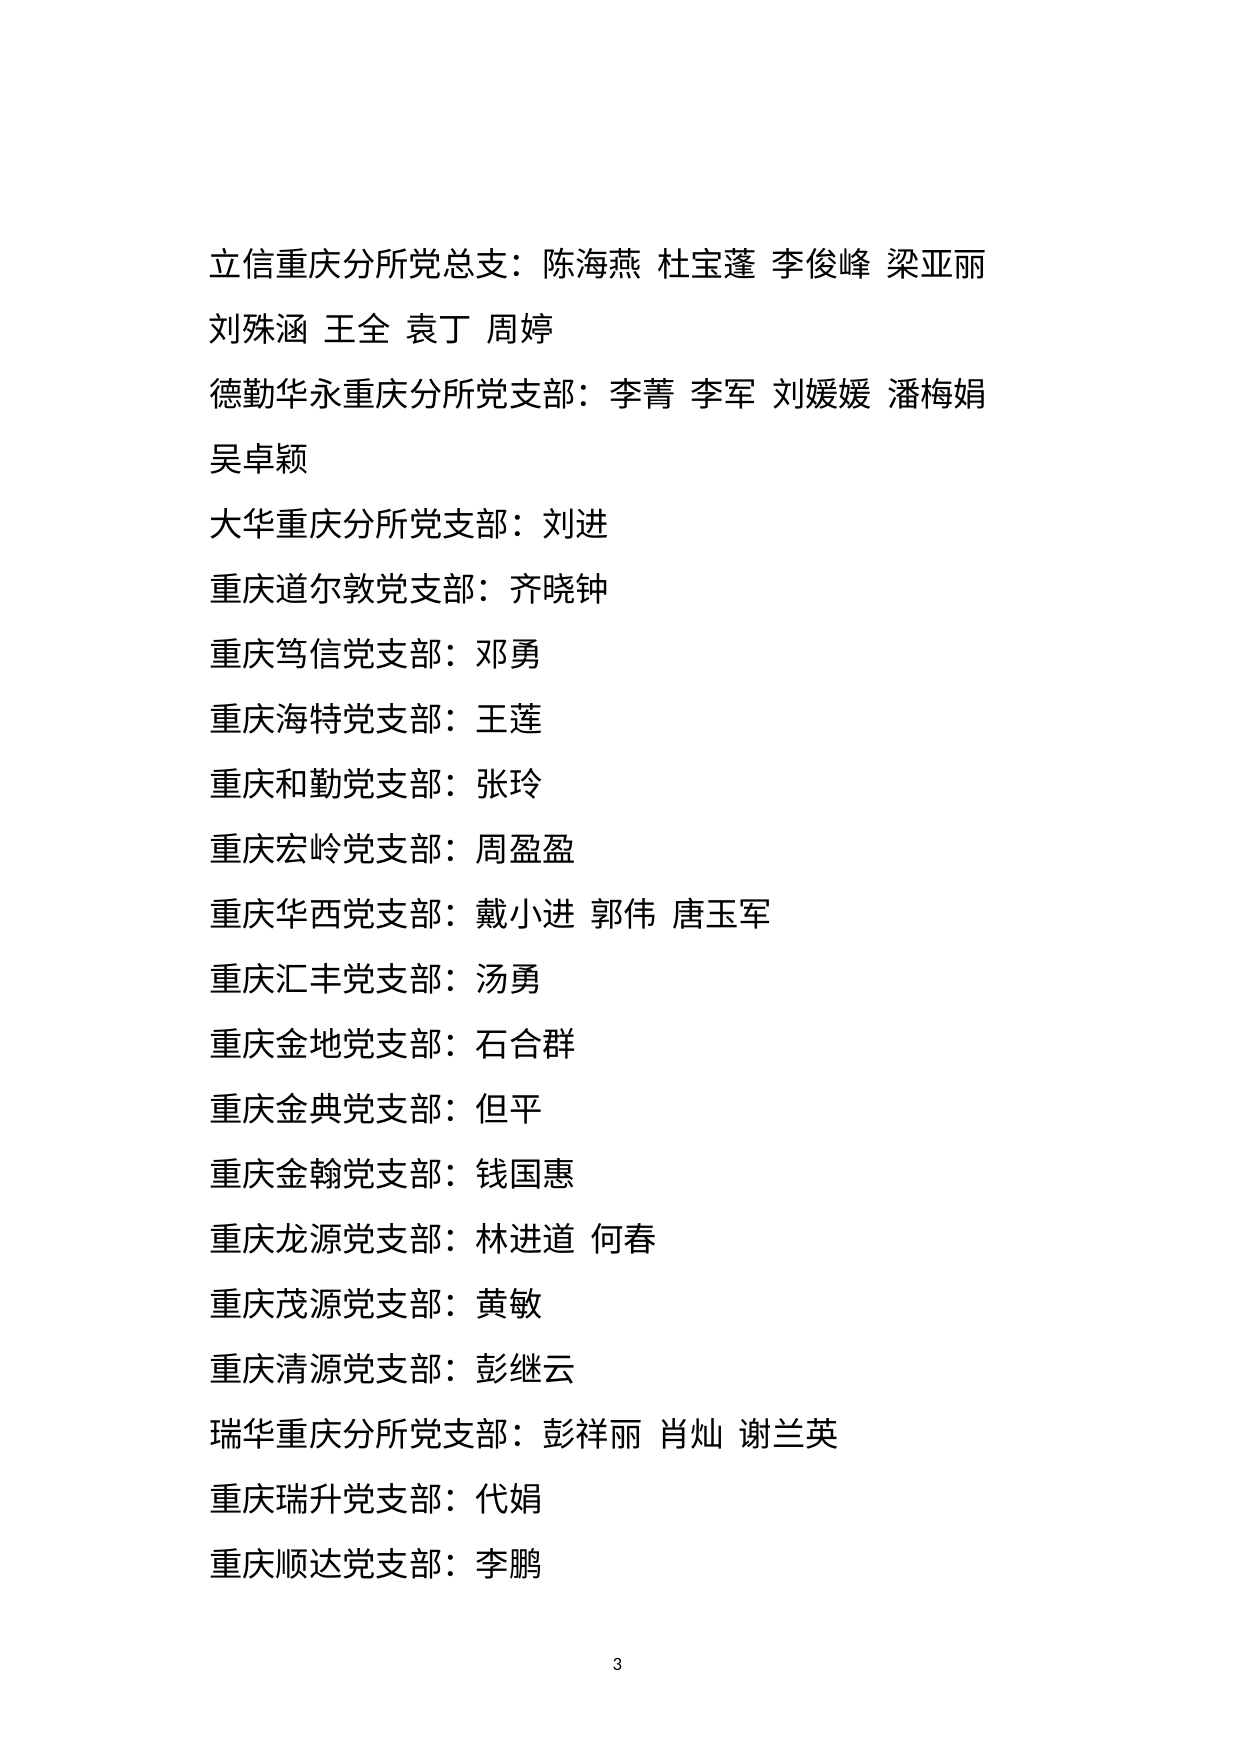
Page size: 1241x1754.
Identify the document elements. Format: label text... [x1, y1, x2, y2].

text 刘殊涵 王全 袁丁 周婷 [209, 295, 1092, 360]
text 重庆金翰党支部：钱国惠 [142, 1140, 1092, 1205]
text 重庆汇丰党支部：汤勇 [142, 945, 1092, 1010]
text 重庆茂源党支部：黄敏 [142, 1270, 1092, 1335]
text 重庆顺达党支部：李鹏 [142, 1530, 1092, 1595]
text 大华重庆分所党支部：刘进 [142, 490, 1092, 555]
text 重庆道尔敦党支部：齐晓钟 [142, 555, 1092, 620]
text 重庆龙源党支部：林进道 何春 [142, 1205, 1092, 1270]
text 立信重庆分所党总支：陈海燕 杜宝蓬 李俊峰 梁亚丽 [209, 230, 1092, 295]
text 重庆金地党支部：石合群 [142, 1010, 1092, 1075]
text 重庆金典党支部：但平 [142, 1075, 1092, 1140]
text 重庆清源党支部：彭继云 [142, 1335, 1092, 1400]
text 吴卓颖 [142, 425, 1092, 490]
text 重庆海特党支部：王莲 [142, 685, 1092, 750]
text 德勤华永重庆分所党支部：李菁 李军 刘媛媛 潘梅娟 [142, 360, 1092, 425]
text 重庆华西党支部：戴小进 郭伟 唐玉军 [142, 880, 1092, 945]
text 重庆和勤党支部：张玲 [142, 750, 1092, 815]
text 瑞华重庆分所党支部：彭祥丽 肖灿 谢兰英 [142, 1400, 1092, 1465]
text 重庆宏岭党支部：周盈盈 [142, 815, 1092, 880]
text 重庆瑞升党支部：代娟 [142, 1465, 1092, 1530]
text 重庆笃信党支部：邓勇 [142, 620, 1092, 685]
